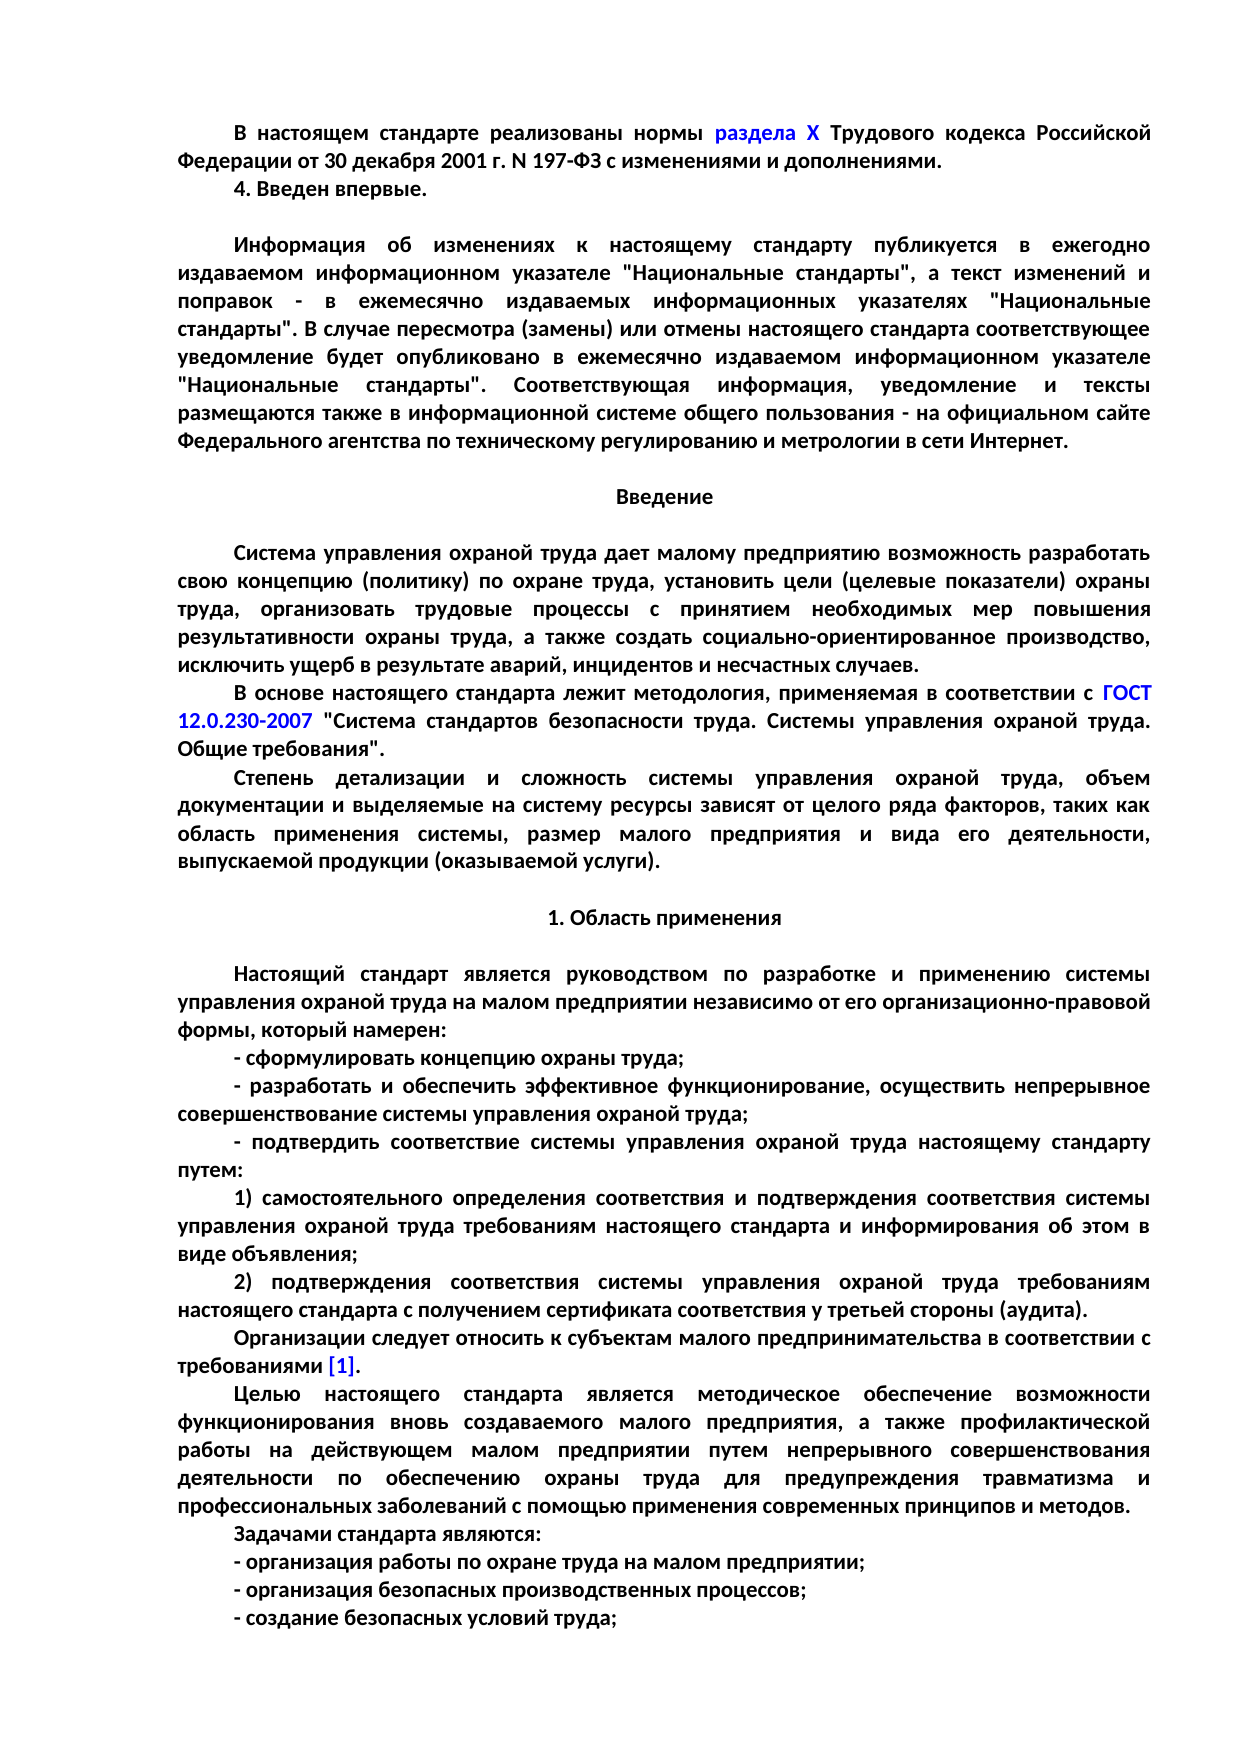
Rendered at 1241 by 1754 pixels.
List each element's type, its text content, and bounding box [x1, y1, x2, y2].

text - создание безопасных условий труда; [177, 1603, 1152, 1631]
text Целью настоящего стандарта является методическое обеспечение возможности функционирования вновь создаваемого малого предприятия, а также профилактической работы на действующем малом предприятии путем непрерывного совершенствования деятельности по обеспечению охраны труда для предупреждения травматизма и профессиональных заболеваний с помощью применения современных принципов и методов. [177, 1379, 1152, 1519]
text Организации следует относить к субъектам малого предпринимательства в соответствии с требованиями [1]. [177, 1323, 1152, 1379]
text - сформулировать концепцию охраны труда; [177, 1043, 1152, 1071]
text - организация безопасных производственных процессов; [177, 1575, 1152, 1603]
text В основе настоящего стандарта лежит методология, применяемая в соответствии с ГОСТ 12.0.230-2007 "Система стандартов безопасности труда. Системы управления охраной труда. Общие требования". [177, 678, 1152, 763]
text 4. Введен впервые. [177, 174, 1152, 202]
text - разработать и обеспечить эффективное функционирование, осуществить непрерывное совершенствование системы управления охраной труда; [177, 1071, 1152, 1127]
text 2) подтверждения соответствия системы управления охраной труда требованиям настоящего стандарта с получением сертификата соответствия у третьей стороны (аудита). [177, 1267, 1152, 1323]
text - организация работы по охране труда на малом предприятии; [177, 1547, 1152, 1575]
text 1) самостоятельного определения соответствия и подтверждения соответствия системы управления охраной труда требованиям настоящего стандарта и информирования об этом в виде объявления; [177, 1183, 1152, 1267]
text Введение [177, 482, 1152, 510]
text Система управления охраной труда дает малому предприятию возможность разработать свою концепцию (политику) по охране труда, установить цели (целевые показатели) охраны труда, организовать трудовые процессы с принятием необходимых мер повышения результативности охраны труда, а также создать социально-ориентированное производство, исключить ущерб в результате аварий, инцидентов и несчастных случаев. [177, 538, 1152, 678]
text Задачами стандарта являются: [177, 1519, 1152, 1547]
text Информация об изменениях к настоящему стандарту публикуется в ежегодно издаваемом информационном указателе "Национальные стандарты", а текст изменений и поправок - в ежемесячно издаваемых информационных указателях "Национальные стандарты". В случае пересмотра (замены) или отмены настоящего стандарта соответствующее уведомление будет опубликовано в ежемесячно издаваемом информационном указателе "Национальные стандарты". Соответствующая информация, уведомление и тексты размещаются также в информационной системе общего пользования - на официальном сайте Федерального агентства по техническому регулированию и метрологии в сети Интернет. [177, 230, 1152, 454]
text 1. Область применения [177, 903, 1152, 931]
text Настоящий стандарт является руководством по разработке и применению системы управления охраной труда на малом предприятии независимо от его организационно-правовой формы, который намерен: [177, 959, 1152, 1043]
text - подтвердить соответствие системы управления охраной труда настоящему стандарту путем: [177, 1127, 1152, 1183]
text В настоящем стандарте реализованы нормы раздела X Трудового кодекса Российской Федерации от 30 декабря 2001 г. N 197-ФЗ с изменениями и дополнениями. [177, 118, 1152, 174]
text Степень детализации и сложность системы управления охраной труда, объем документации и выделяемые на систему ресурсы зависят от целого ряда факторов, таких как область применения системы, размер малого предприятия и вида его деятельности, выпускаемой продукции (оказываемой услуги). [177, 763, 1152, 875]
